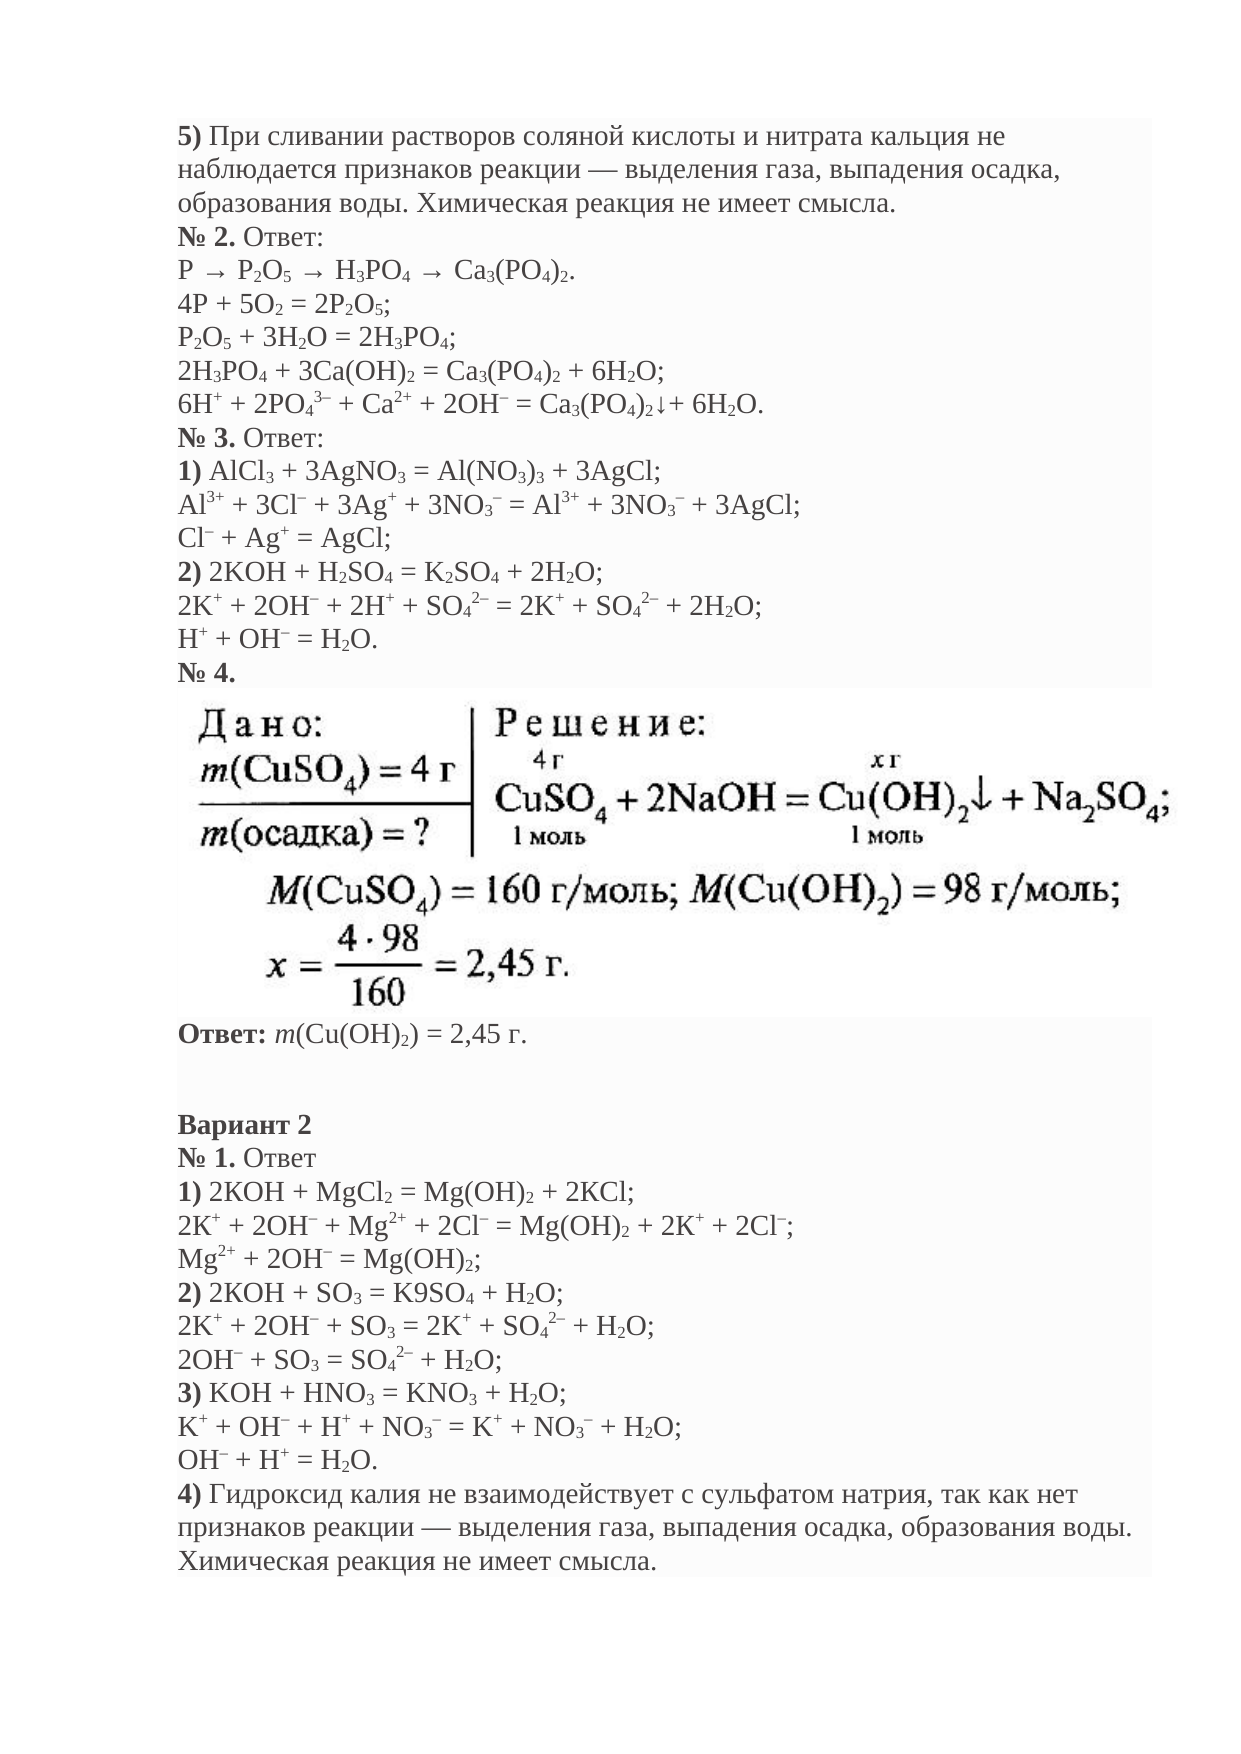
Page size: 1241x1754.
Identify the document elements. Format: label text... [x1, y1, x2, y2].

text № 3. Ответ: 1) AlCl3 + 3AgNO3 = Al(NO3)3 + 3AgCl; Al3+ + 3Cl– + 3Ag+ + 3NO3– = Al3+ + 3NO3– + 3AgCl; Cl– + Ag+ = AgCl; 2) 2KOH + H2SO4 = K2SO4 + 2H2O; 2K+ + 2OH– + 2Н+ + SO42– = 2K+ + SO42– + 2H2O; Н+ + OH– = H2O. [177, 420, 1152, 655]
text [177, 118, 1152, 219]
text № 1. Ответ 1) 2КОН + MgCl2 = Mg(OH)2 + 2КCl; 2К+ + 2OН– + Mg2+ + 2Cl– = Mg(OH)2 + 2К+ + 2Cl–; Mg2+ + 2OН– = Mg(OH)2; 2) 2КОН + SO3 = K9SO4 + H2O; 2K+ + 2OH– + SO3 = 2K+ + SO42– + H2O; 2OH– + SO3 = SO42– + H2O; 3) KOH + HNO3 = KNO3 + H2O; K+ + OH– + Н+ + NO3– = K+ + NO3– + H2O; OH– + Н+ = H2O. 4) Гидроксид калия не взаимодействует с сульфатом натрия, так как нет признаков реакции — выделения газа, выпадения осадка, образования воды. Химическая реакция не имеет смысла. [177, 1141, 1152, 1577]
text № 4. Ответ: m(Cu(OH)2) = 2,45 г. [177, 1017, 1152, 1050]
text Вариант 2 [177, 1107, 1152, 1141]
picture [177, 688, 1203, 1017]
text № 2. Ответ: Р → Р2O5 → Н3РO4 → Са3(РO4)2. 4Р + 5O2 = 2Р2O5; Р2O5 + 3H2O = 2Н3РO4; 2Н3РO4 + 3Са(ОН)2 = Са3(РO4)2 + 6H2O; 6Н+ + 2РO43– + Са2+ + 2OН– = Ca3(PO4)2↓+ 6H2O. [177, 219, 1152, 420]
text № 4. Ответ: m(Cu(OH)2) = 2,45 г. [177, 655, 1152, 688]
